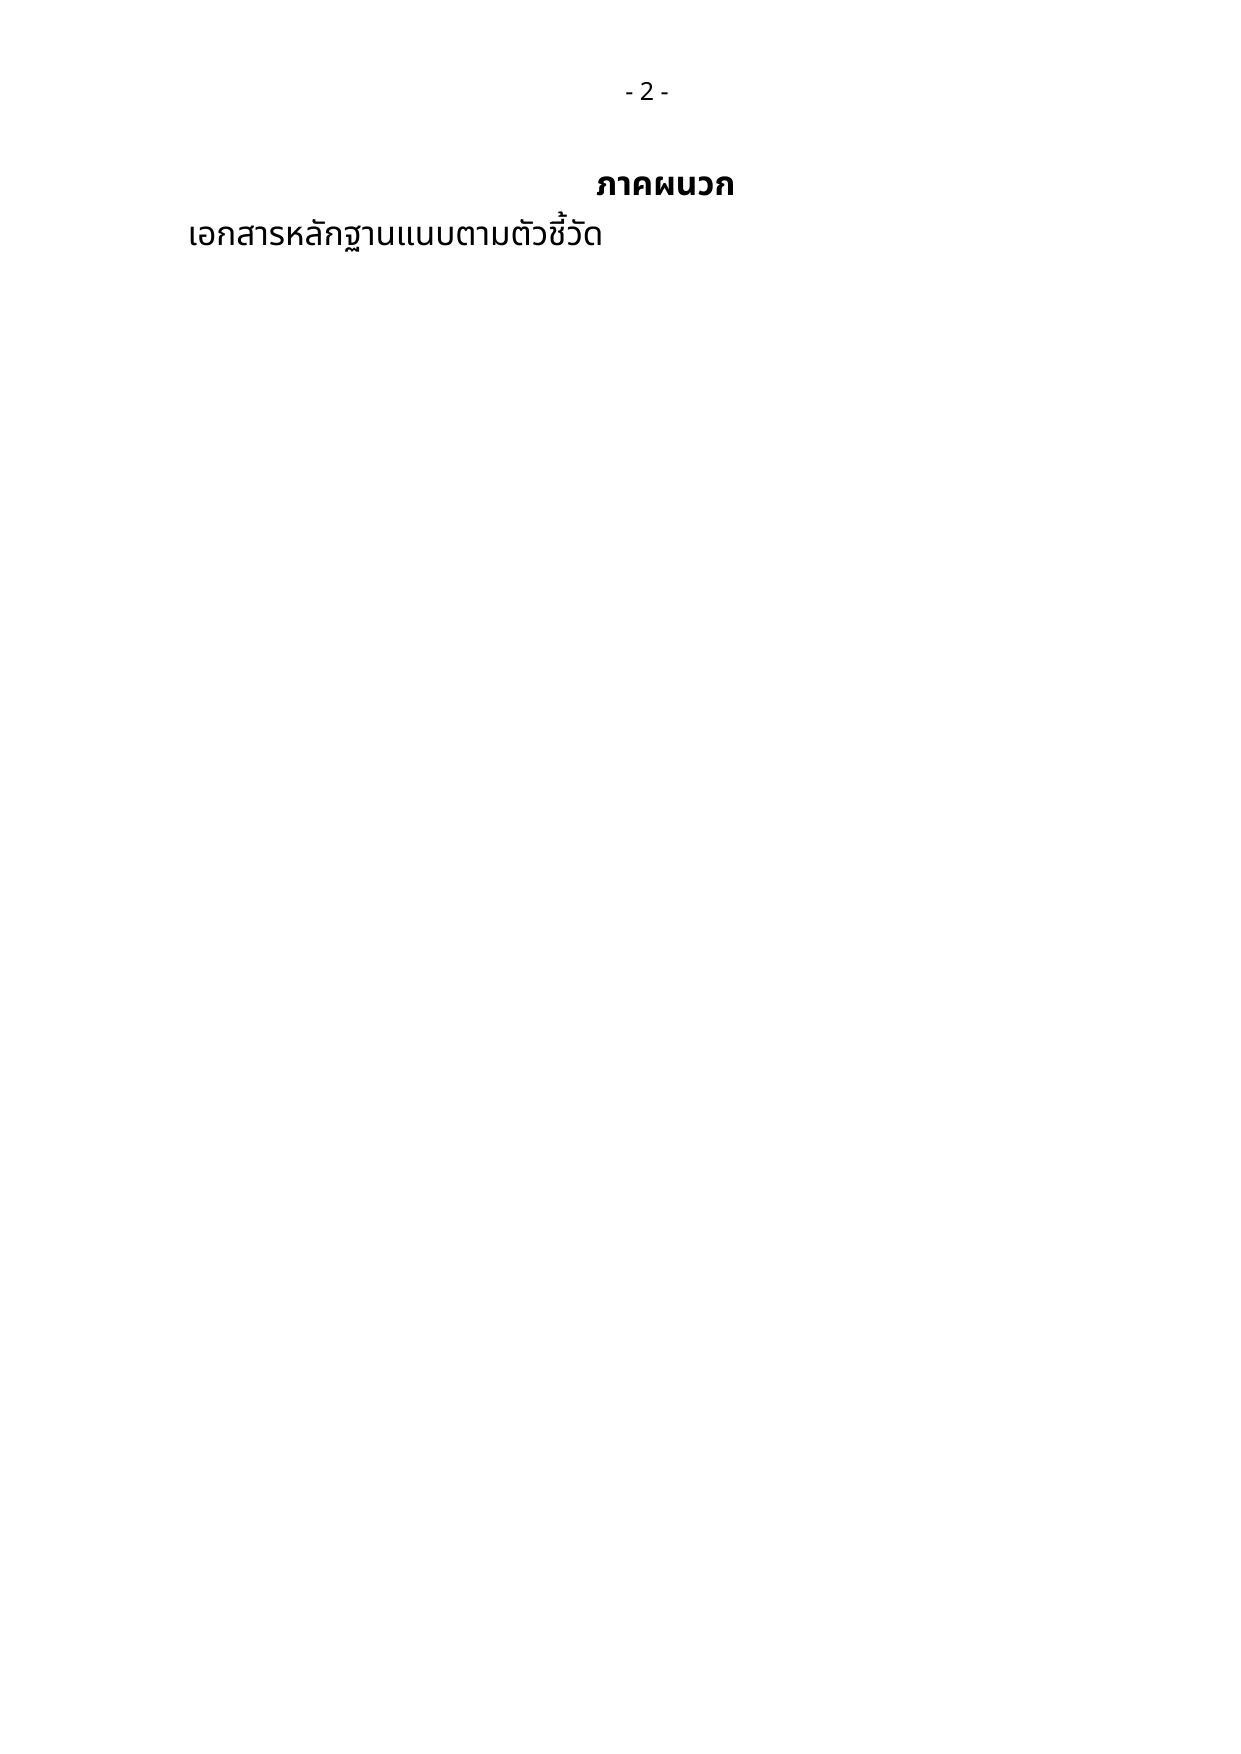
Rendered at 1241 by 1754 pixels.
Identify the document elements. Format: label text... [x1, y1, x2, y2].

text เอกสารหลักฐานแนบตามตัวชี้วัด [187, 210, 1144, 260]
text ภาคผนวก [187, 159, 1144, 210]
